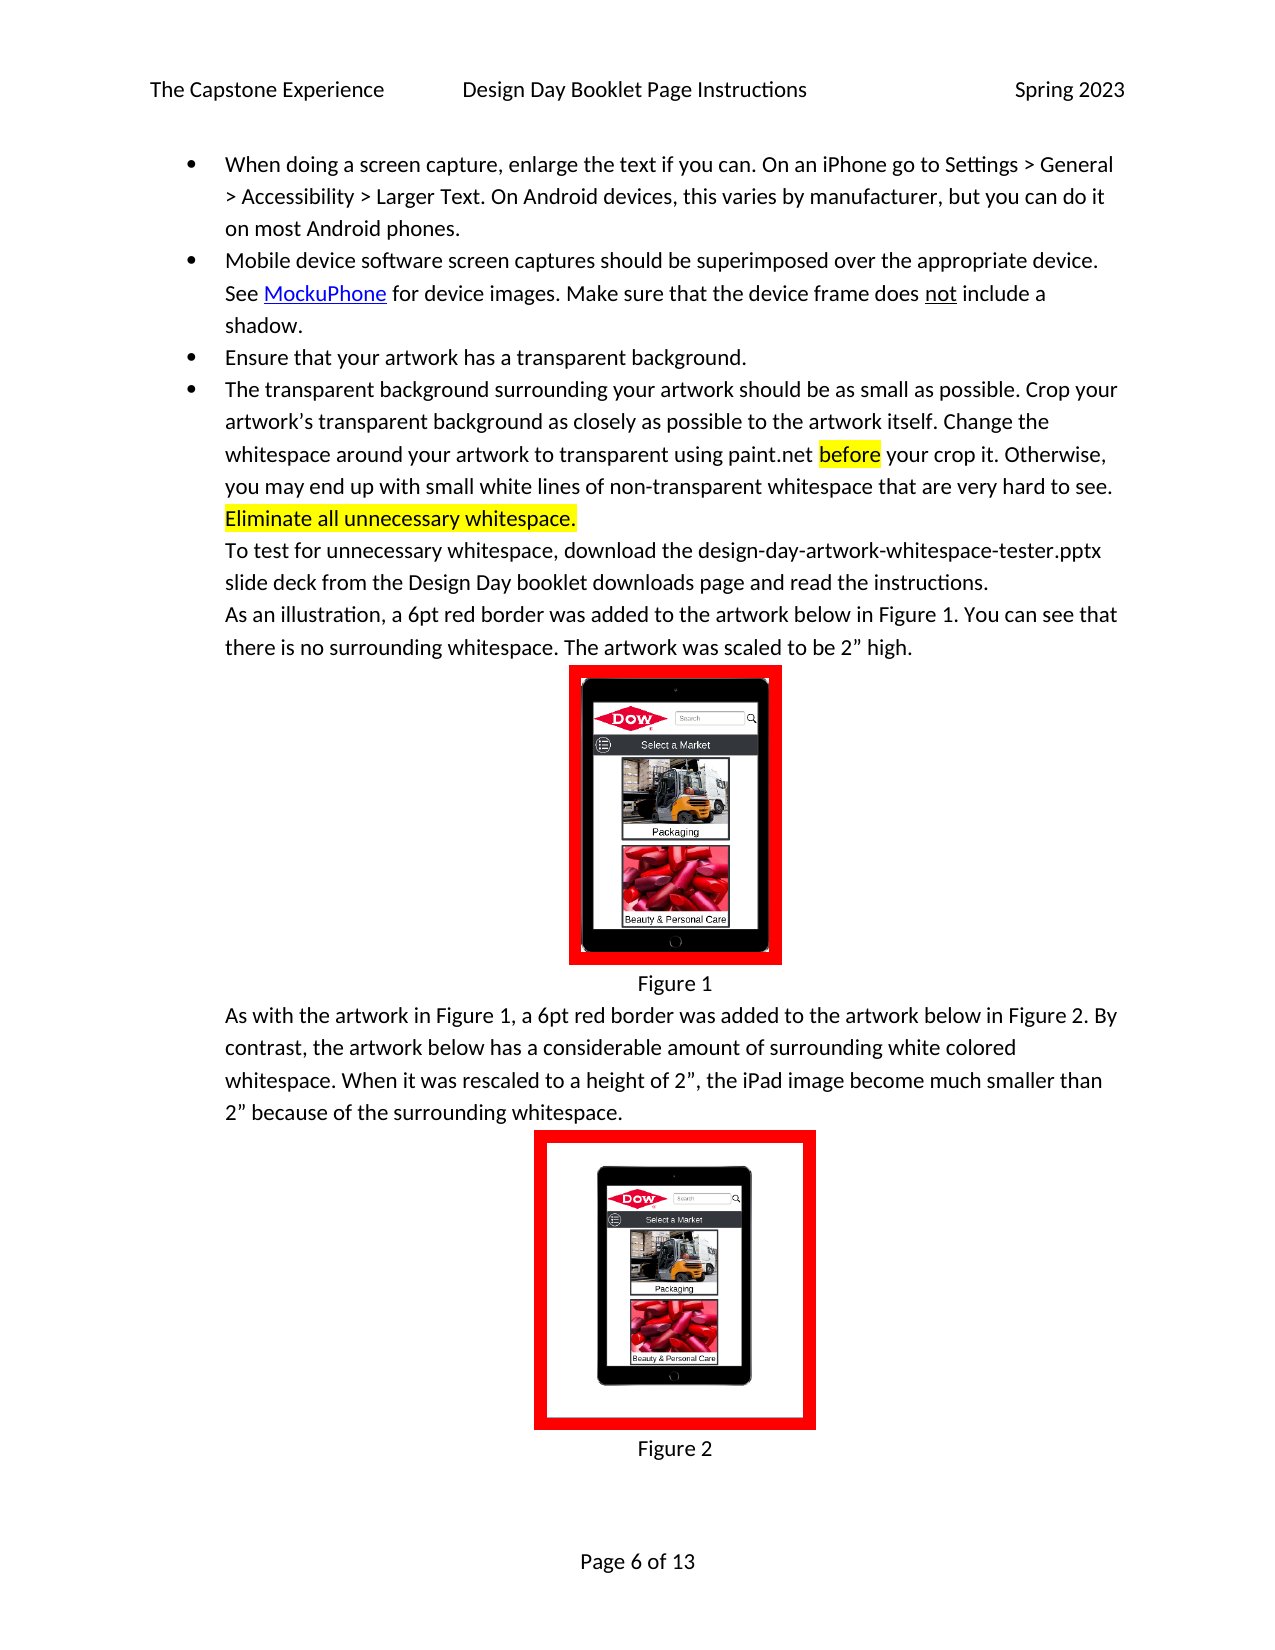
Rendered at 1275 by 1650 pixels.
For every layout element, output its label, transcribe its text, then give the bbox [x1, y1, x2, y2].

picture [581, 678, 769, 952]
list When doing a screen capture, enlarge the text if you can. On an iPhone go to Settings > General > Accessibility > Larger Text. On Android devices, this varies by manufacturer, but you can do it on most Android phones. [187, 150, 1125, 242]
text As with the artwork in Figure 1, a 6pt red border was added to the artwork below in Figure 2. By contrast, the artwork below has a considerable amount of surrounding white colored whitespace. When it was rescaled to a height of 2”, the iPad image become much smaller than 2” because of the surrounding whitespace. [225, 1001, 1125, 1126]
text Figure 1 [225, 969, 1125, 997]
picture [547, 1143, 803, 1418]
text To test for unnecessary whitespace, download the design-day-artwork-whitespace-tester.pptx slide deck from the Design Day booklet downloads page and read the instructions. [225, 536, 1125, 596]
list The transparent background surrounding your artwork should be as small as possible. Crop your artwork’s transparent background as closely as possible to the artwork itself. Change the whitespace around your artwork to transparent using paint.net before your crop it. Otherwise, you may end up with small white lines of non-transparent whitespace that are very hard to see. Eliminate all unnecessary whitespace. [187, 375, 1125, 532]
list Mobile device software screen captures should be superimposed over the appropriate device. See MockuPhone for device images. Make sure that the device frame does not include a shadow. [187, 247, 1125, 339]
text Figure 2 [225, 1434, 1125, 1462]
list Ensure that your artwork has a transparent background. [187, 343, 1125, 371]
text As an illustration, a 6pt red border was added to the artwork below in Figure 1. You can see that there is no surrounding whitespace. The artwork was scaled to be 2” high. [225, 601, 1125, 661]
